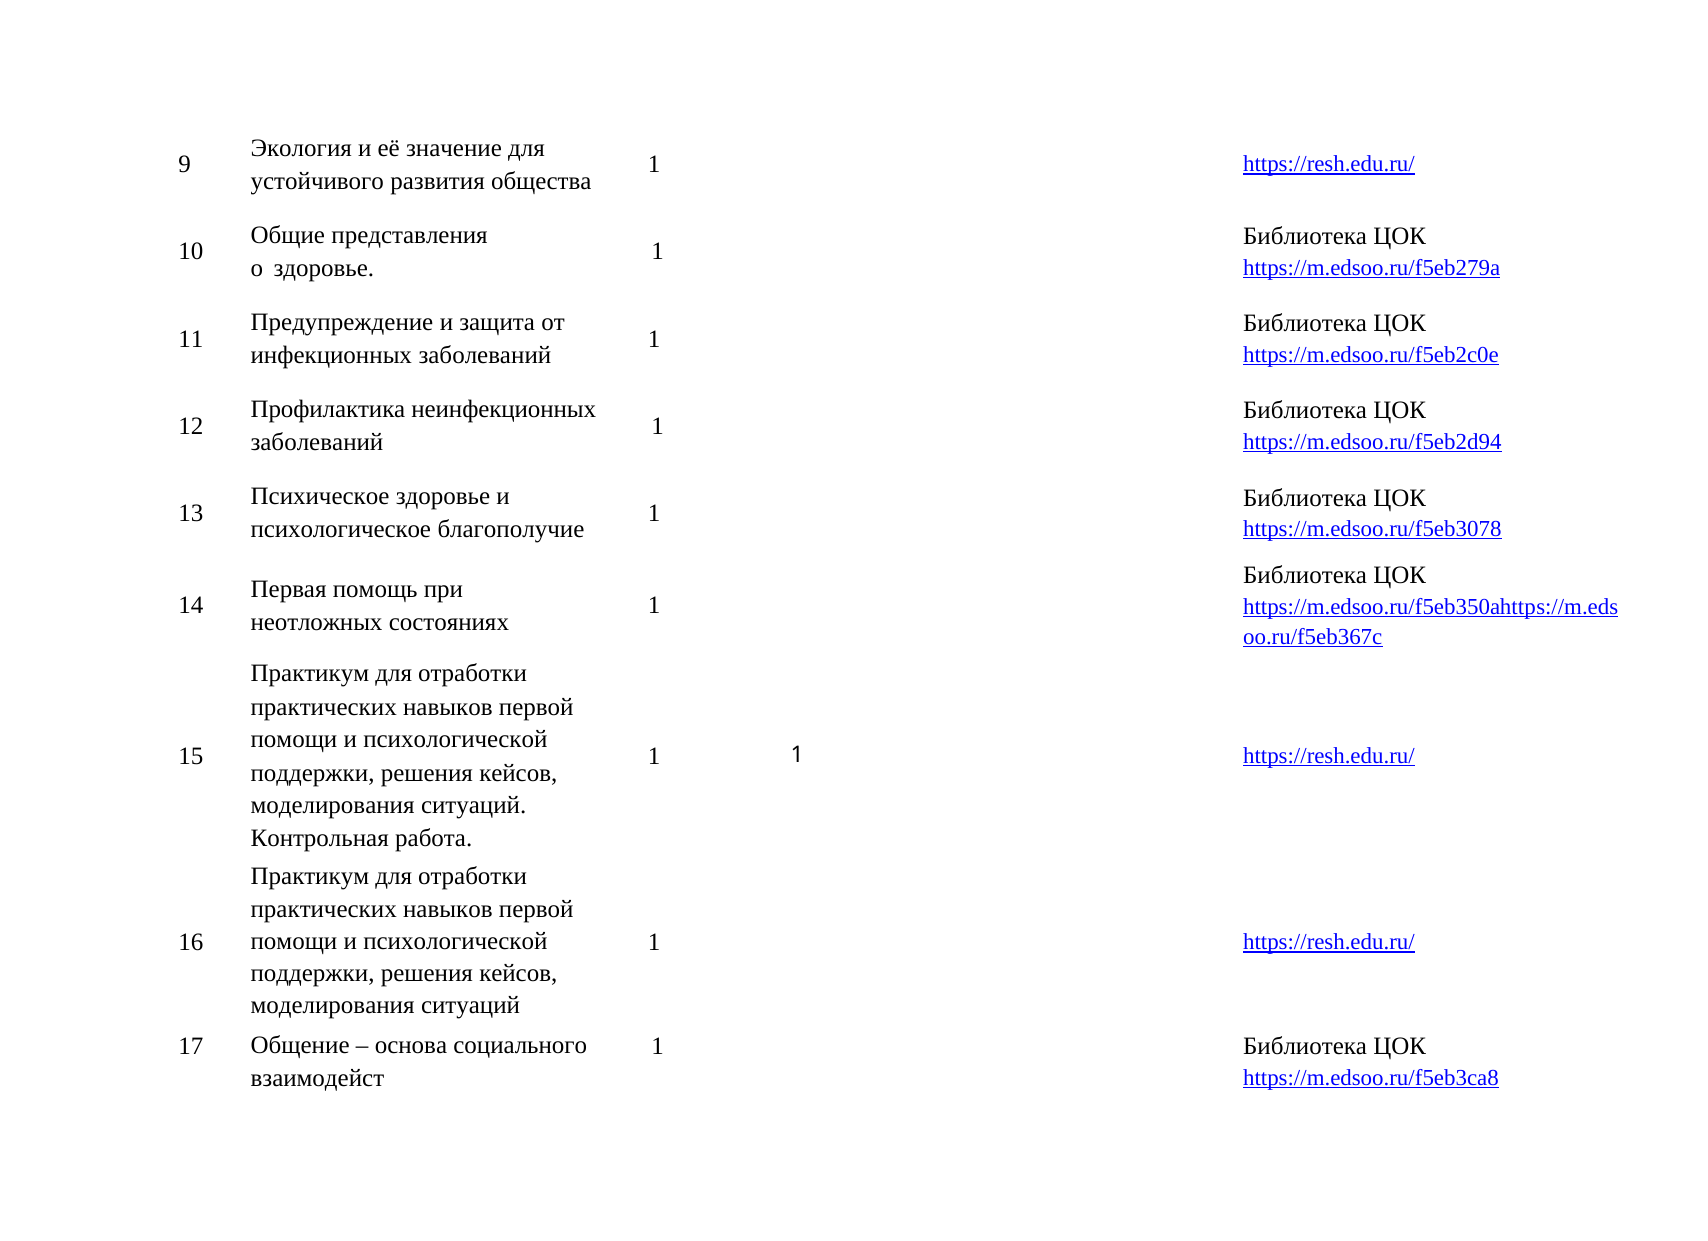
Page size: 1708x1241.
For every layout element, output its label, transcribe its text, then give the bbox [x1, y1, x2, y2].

text s://m.eds [146, 593, 1618, 619]
